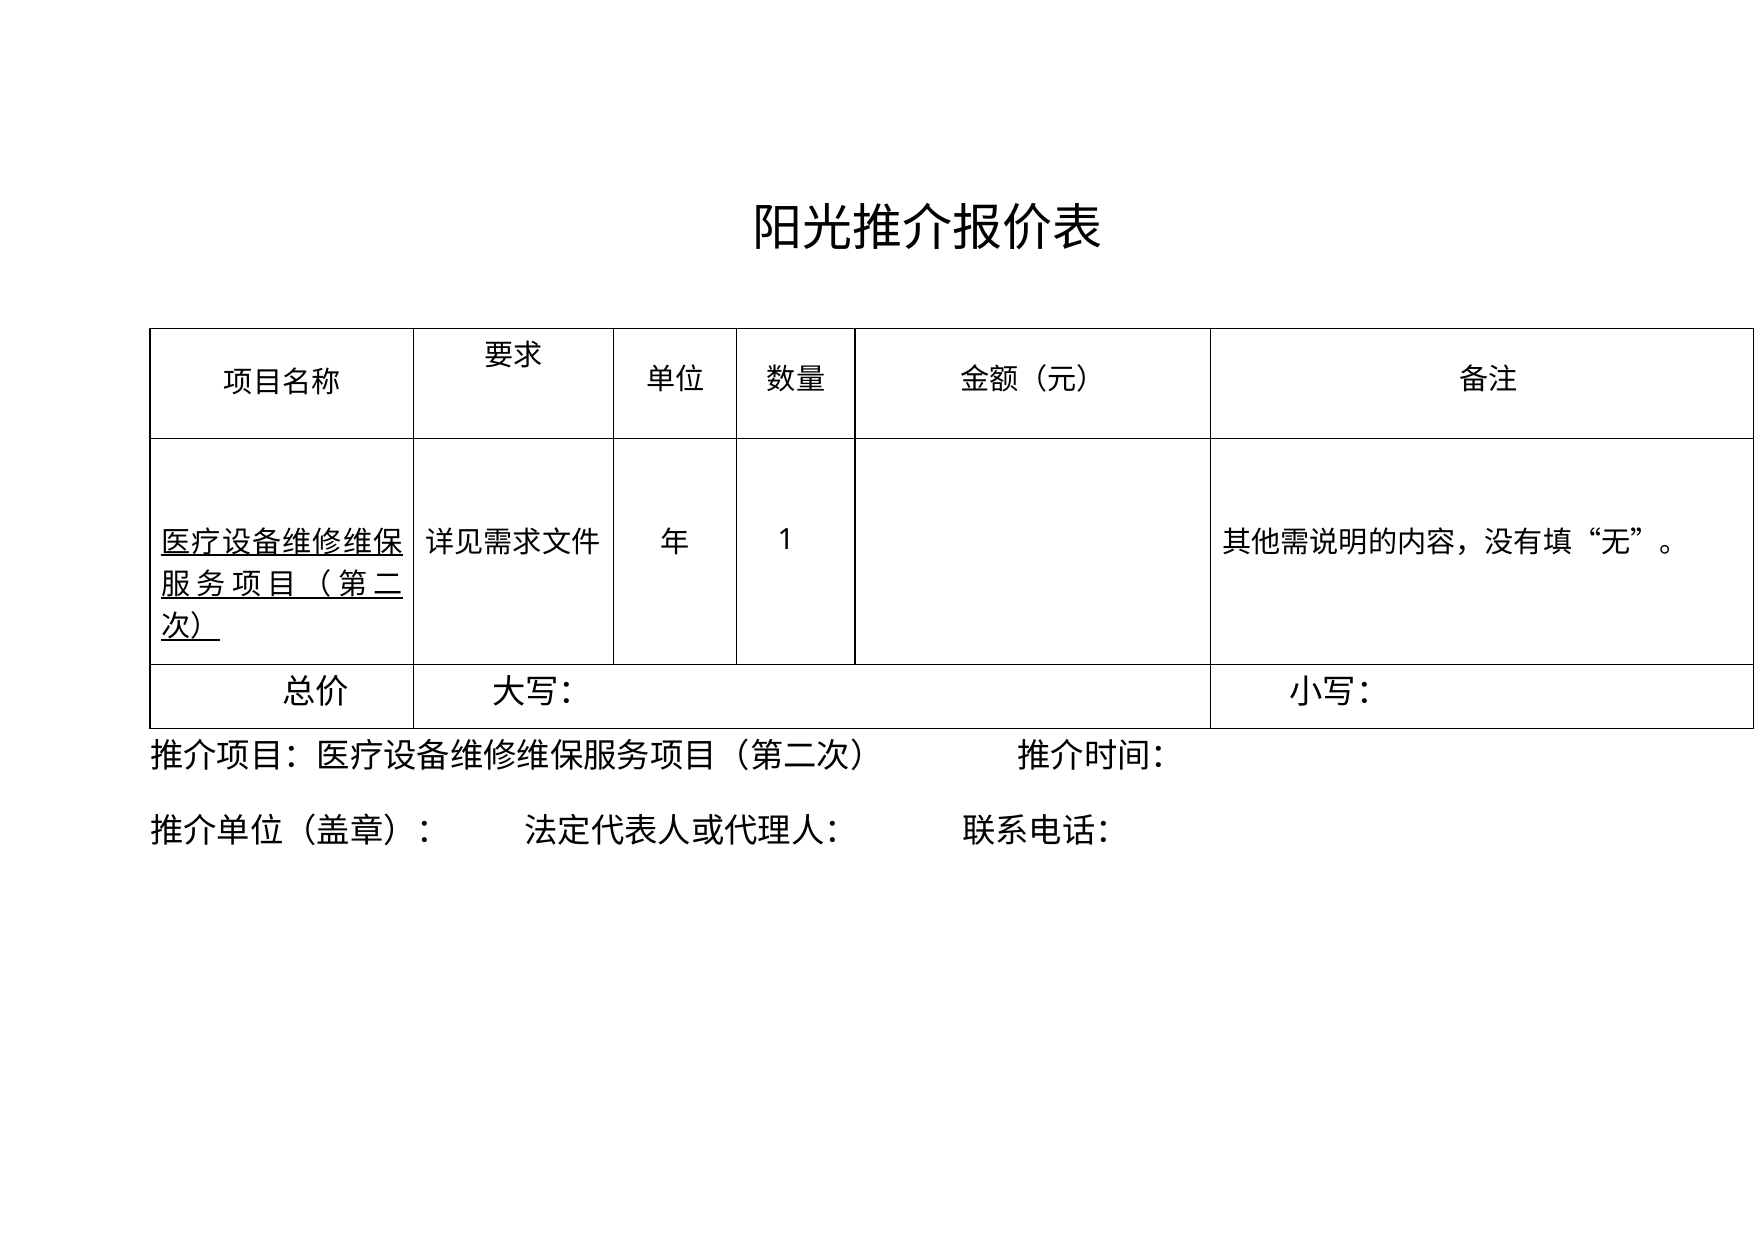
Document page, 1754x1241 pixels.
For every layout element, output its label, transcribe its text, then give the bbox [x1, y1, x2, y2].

table_cell [856, 439, 1210, 664]
text 阳光推介报价表 [150, 187, 1604, 259]
table_header 数量 [737, 329, 854, 438]
table_cell 年 [614, 439, 736, 664]
text 推介单位（盖章）： 法定代表人或代理人： 联系电话： [150, 804, 1604, 852]
table_header 备注 [1211, 329, 1753, 438]
table_header 单位 [614, 329, 736, 438]
table_header 要求 [414, 329, 613, 438]
table_cell 1 [737, 439, 854, 664]
table_cell 详见需求文件 [414, 439, 613, 664]
table_header 项目名称 [151, 329, 413, 438]
table_cell 医疗设备维修维保服务项目（第二次） [151, 439, 413, 664]
table_cell 其他需说明的内容，没有填“无”。 [1211, 439, 1753, 664]
table_cell 总价 [151, 665, 413, 728]
table_cell 大写： [414, 665, 1210, 728]
table_header 金额（元） [856, 329, 1210, 438]
text 推介项目：医疗设备维修维保服务项目（第二次） 推介时间： [150, 729, 1604, 777]
table_cell 小写： [1211, 665, 1753, 728]
